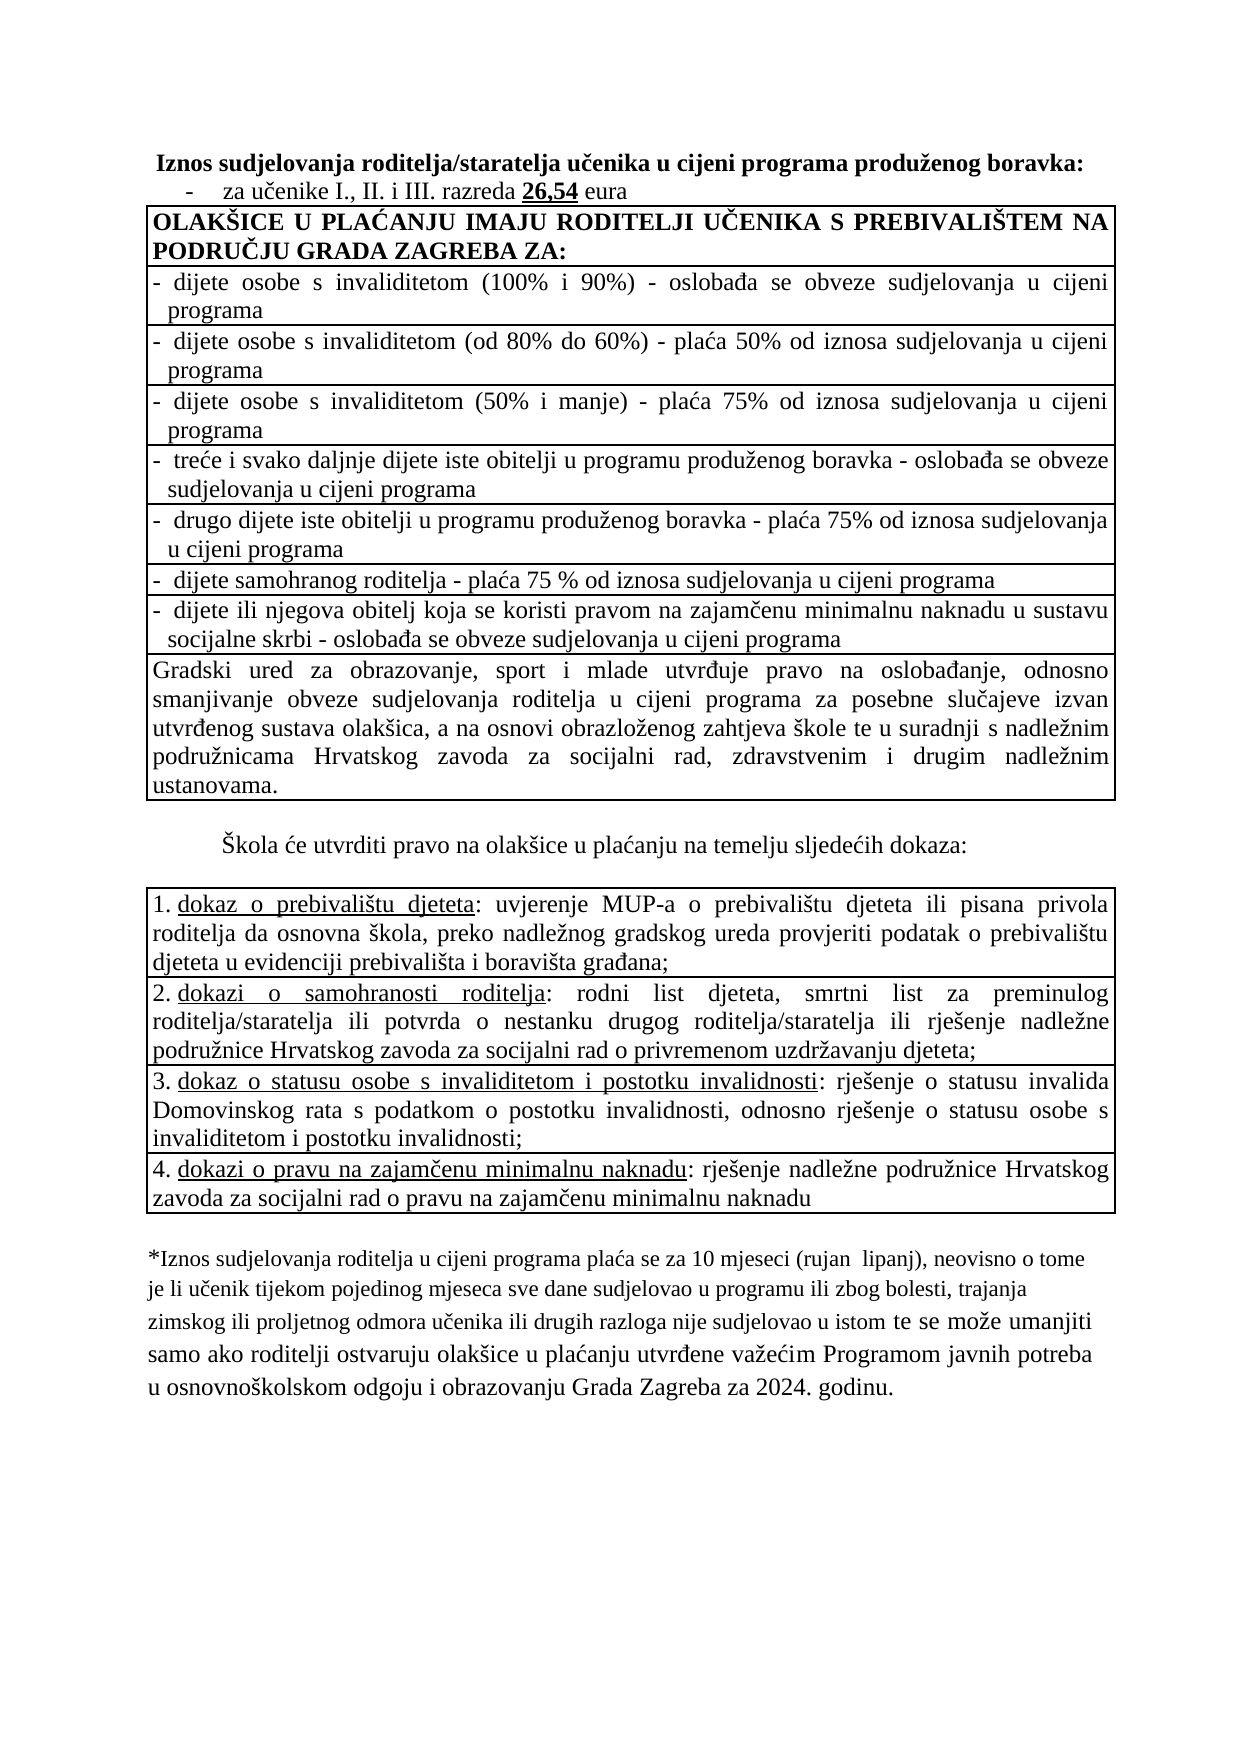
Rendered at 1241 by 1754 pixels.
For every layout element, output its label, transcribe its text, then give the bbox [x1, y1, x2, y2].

table_cell 3. dokaz o statusu osobe s invaliditetom i postotku invalidnosti: rješenje o statusu invalida Domovinskog rata s podatkom o postotku invalidnosti, odnosno rješenje o statusu osobe s invaliditetom i postotku invalidnosti; [148, 1066, 1114, 1152]
table_cell - dijete ili njegova obitelj koja se koristi pravom na zajamčenu minimalnu naknadu u sustavu socijalne skrbi - oslobađa se obveze sudjelovanja u cijeni programa [148, 596, 1114, 653]
table_cell - dijete osobe s invaliditetom (50% i manje) - plaća 75% od iznosa sudjelovanja u cijeni programa [148, 386, 1114, 443]
table_cell - dijete osobe s invaliditetom (od 80% do 60%) - plaća 50% od iznosa sudjelovanja u cijeni programa [148, 326, 1114, 384]
text Škola će utvrditi pravo na olakšice u plaćanju na temelju sljedećih dokaza: [148, 830, 1093, 858]
table_cell 4. dokazi o pravu na zajamčenu minimalnu naknadu: rješenje nadležne podružnice Hrvatskog zavoda za socijalni rad o pravu na zajamčenu minimalnu naknadu [148, 1154, 1114, 1212]
table_cell 2. dokazi o samohranosti roditelja: rodni list djeteta, smrtni list za preminulog roditelja/staratelja ili potvrda o nestanku drugog roditelja/staratelja ili rješenje nadležne podružnice Hrvatskog zavoda za socijalni rad o privremenom uzdržavanju djeteta; [148, 978, 1114, 1064]
table_header OLAKŠICE U PLAĆANJU IMAJU RODITELJI UČENIKA S PREBIVALIŠTEM NA PODRUČJU GRADA ZAGREBA ZA: [148, 207, 1114, 265]
table_cell - dijete osobe s invaliditetom (100% i 90%) - oslobađa se obveze sudjelovanja u cijeni programa [148, 267, 1114, 324]
table_cell Gradski ured za obrazovanje, sport i mlade utvrđuje pravo na oslobađanje, odnosno smanjivanje obveze sudjelovanja roditelja u cijeni programa za posebne slučajeve izvan utvrđenog sustava olakšica, a na osnovi obrazloženog zahtjeva škole te u suradnji s nadležnim podružnicama Hrvatskog zavoda za socijalni rad, zdravstvenim i drugim nadležnim ustanovama. [148, 655, 1114, 799]
text *Iznos sudjelovanja roditelja u cijeni programa plaća se za 10 mjeseci (rujan lipanj), neovisno o tome je li učenik tijekom pojedinog mjeseca sve dane sudjelovao u programu ili zbog bolesti, trajanja zimskog ili proljetnog odmora učenika ili drugih razloga nije sudjelovao u istom te se može umanjiti samo ako roditelji ostvaruju olakšice u plaćanju utvrđene važećim Programom javnih potreba u osnovnoškolskom odgoju i obrazovanju Grada Zagreba za 2024. godinu. [148, 1243, 1093, 1339]
table_cell - drugo dijete iste obitelji u programu produženog boravka - plaća 75% od iznosa sudjelovanja u cijeni programa [148, 505, 1114, 563]
text Iznos sudjelovanja roditelja/staratelja učenika u cijeni programa produženog boravka: [148, 148, 1093, 176]
table_cell - treće i svako daljnje dijete iste obitelji u programu produženog boravka - oslobađa se obveze sudjelovanja u cijeni programa [148, 446, 1114, 503]
list za učenike I., II. i III. razreda 26,54 eura [185, 176, 1093, 205]
table_cell - dijete samohranog roditelja - plaća 75 % od iznosa sudjelovanja u cijeni programa [148, 565, 1114, 593]
table_header 1. dokaz o prebivalištu djeteta: uvjerenje MUP-a o prebivalištu djeteta ili pisana privola roditelja da osnovna škola, preko nadležnog gradskog ureda provjeriti podatak o prebivalištu djeteta u evidenciji prebivališta i boravišta građana; [148, 889, 1114, 976]
text *Iznos sudjelovanja roditelja u cijeni programa plaća se za 10 mjeseci (rujan lipanj), neovisno o tome je li učenik tijekom pojedinog mjeseca sve dane sudjelovao u programu ili zbog bolesti, trajanja zimskog ili proljetnog odmora učenika ili drugih razloga nije sudjelovao u istom te se može umanjiti samo ako roditelji ostvaruju olakšice u plaćanju utvrđene važećim Programom javnih potreba u osnovnoškolskom odgoju i obrazovanju Grada Zagreba za 2024. godinu. [148, 1368, 1093, 1401]
